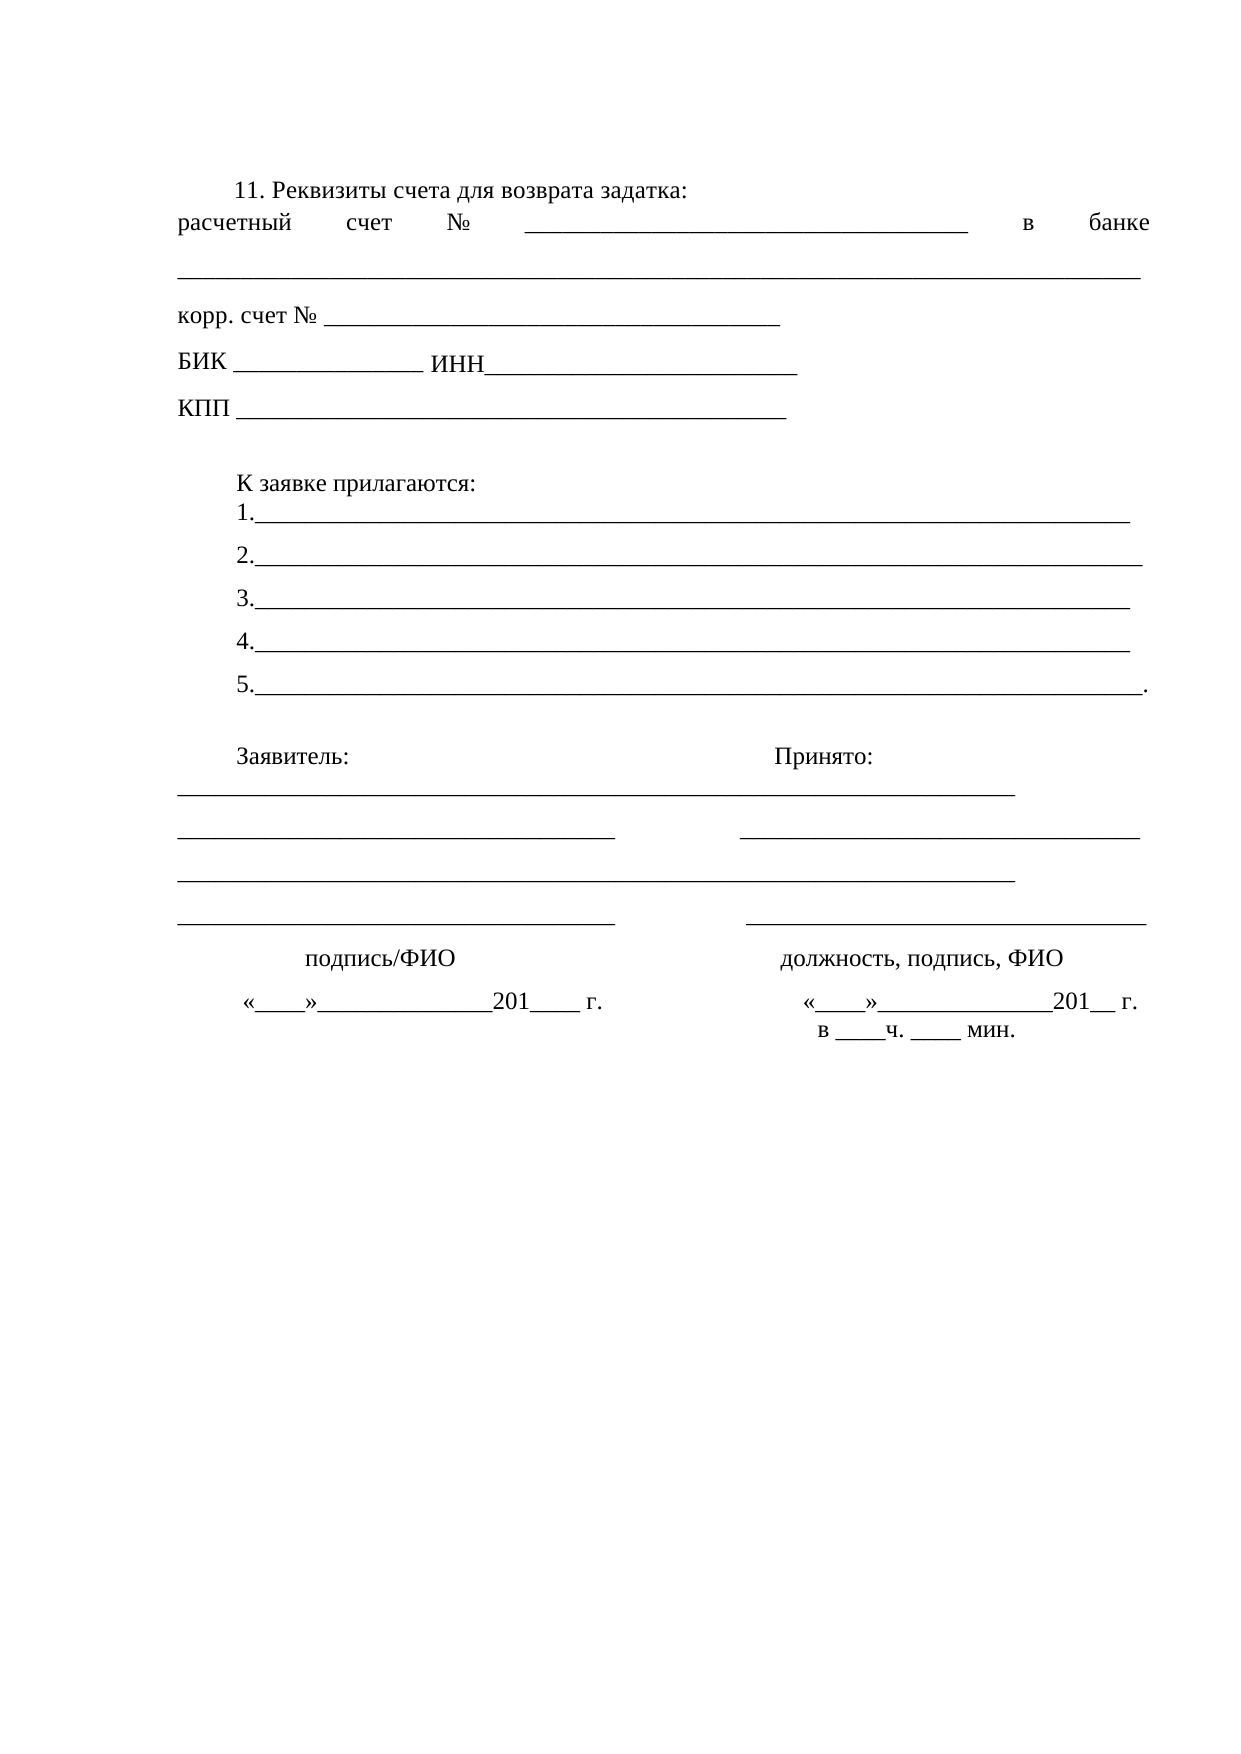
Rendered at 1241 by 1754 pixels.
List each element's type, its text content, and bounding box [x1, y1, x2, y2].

text «____»______________201____ г. «____»______________201__ г. [177, 986, 1152, 1014]
text корр. счет № ____________________________________ [177, 300, 1152, 331]
text БИК _______________ ИНН_________________________ [177, 346, 1152, 377]
text расчетный счет № ___________________________________ в банке ____________________________________________________________________________ [177, 207, 1152, 284]
text 3.______________________________________________________________________ [177, 583, 1152, 612]
text ___________________________________________________________________ ___________________________________ ________________________________ [177, 770, 1152, 842]
text ___________________________________________________________________ ___________________________________ ________________________________ [177, 856, 1152, 928]
text Заявитель: Принято: [177, 741, 1152, 770]
text К заявке прилагаются: [177, 468, 1152, 497]
text 5._______________________________________________________________________. [177, 669, 1152, 698]
text 2._______________________________________________________________________ [177, 540, 1152, 569]
text 1.______________________________________________________________________ [177, 497, 1152, 526]
text в ____ч. ____ мин. [177, 1014, 1152, 1043]
text 11. Реквизиты счета для возврата задатка: [177, 176, 1152, 207]
text КПП ____________________________________________ [177, 393, 1152, 424]
text подпись/ФИО должность, подпись, ФИО [177, 943, 1152, 971]
text 4.______________________________________________________________________ [177, 626, 1152, 655]
